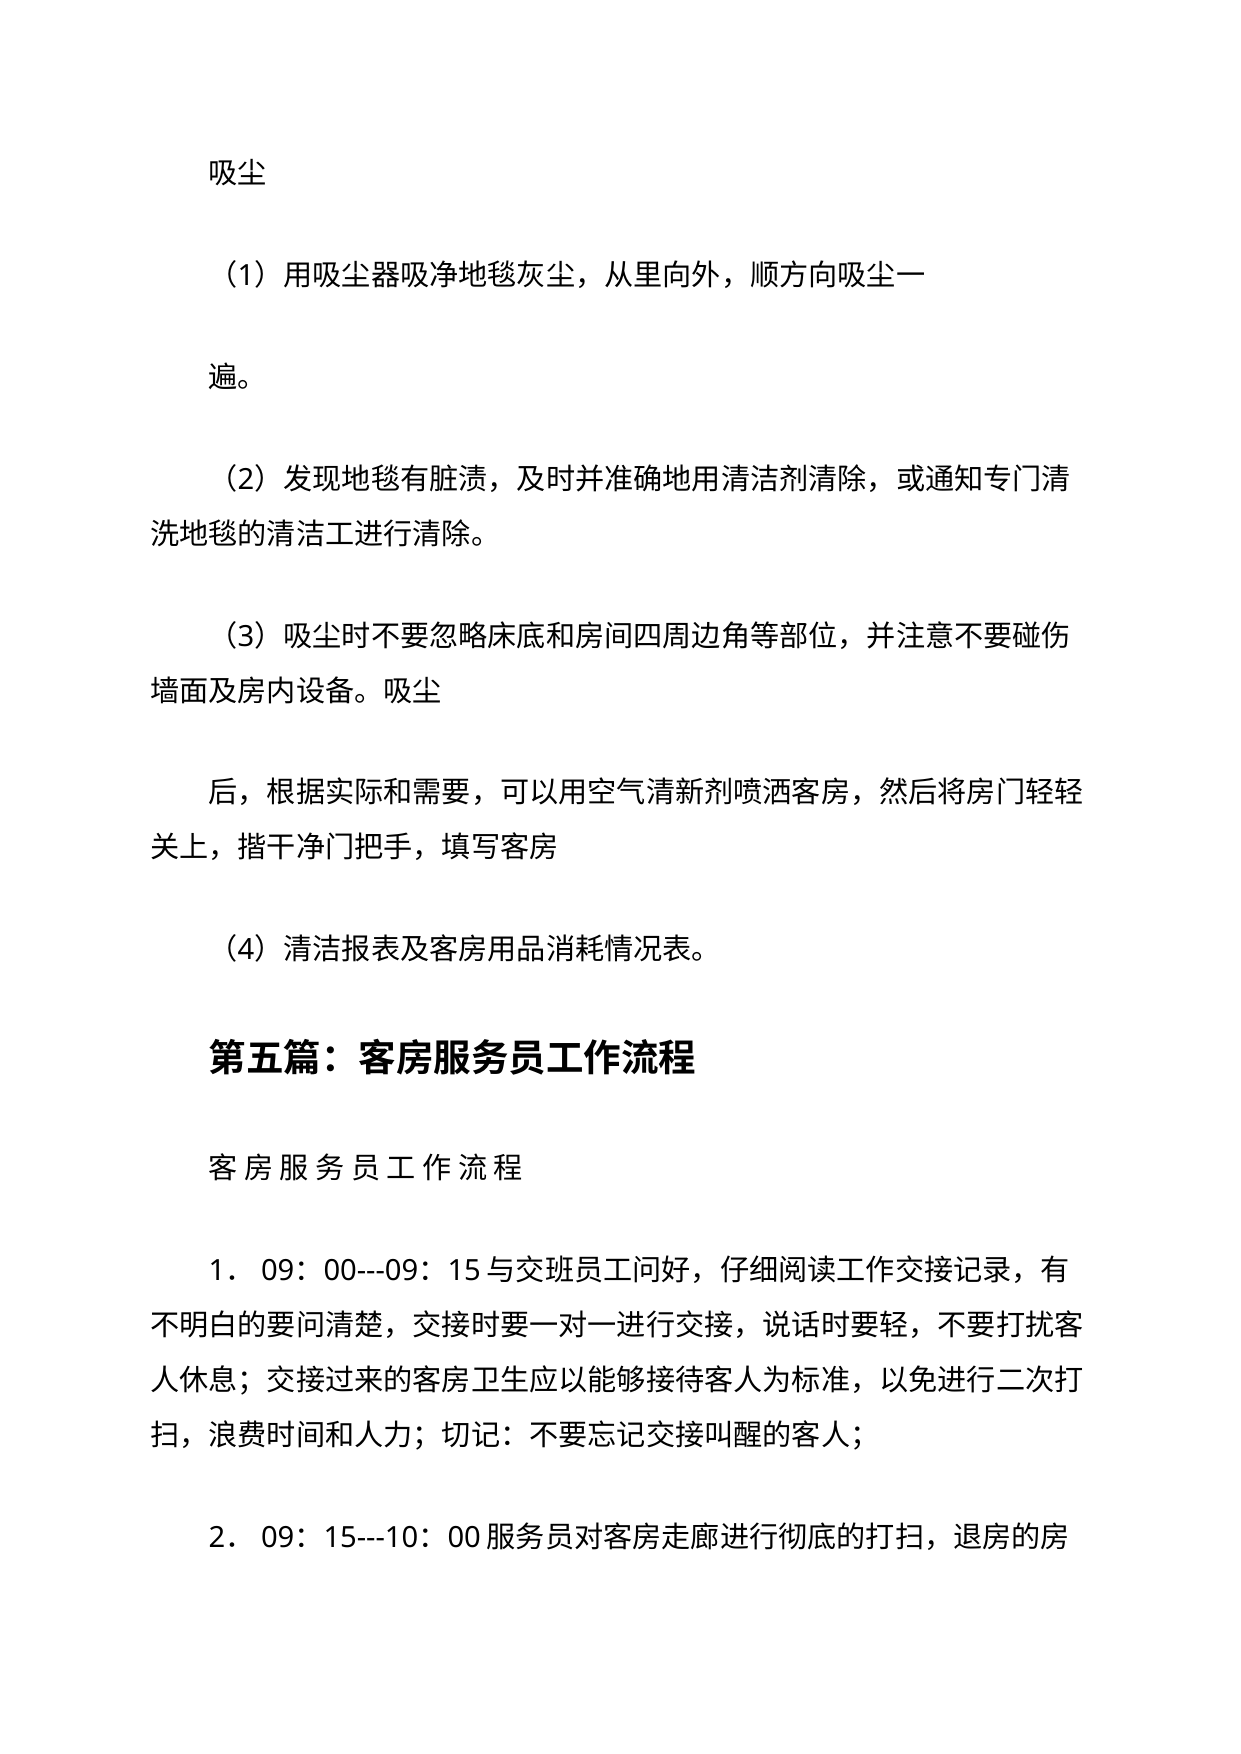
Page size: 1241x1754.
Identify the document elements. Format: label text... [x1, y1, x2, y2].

text 第五篇：客房服务员工作流程 [150, 1028, 1090, 1082]
text （4）清洁报表及客房用品消耗情况表。 [150, 926, 1090, 968]
text 后，根据实际和需要，可以用空气清新剂喷洒客房，然后将房门轻轻关上，揩干净门把手，填写客房 [150, 769, 1090, 866]
text 吸尘 [150, 150, 1090, 192]
text （3）吸尘时不要忽略床底和房间四周边角等部位，并注意不要碰伤墙面及房内设备。吸尘 [150, 612, 1090, 709]
text （2）发现地毯有脏渍，及时并准确地用清洁剂清除，或通知专门清洗地毯的清洁工进行清除。 [150, 456, 1090, 553]
text （1）用吸尘器吸净地毯灰尘，从里向外，顺方向吸尘一 [150, 252, 1090, 294]
text 客 房 服 务 员 工 作 流 程 [150, 1145, 1090, 1187]
text 遍。 [150, 354, 1090, 396]
text 1． 09：00---09：15与交班员工问好，仔细阅读工作交接记录，有不明白的要问清楚，交接时要一对一进行交接，说话时要轻，不要打扰客人休息；交接过来的客房卫生应以能够接待客人为标准，以免进行二次打扫，浪费时间和人力；切记：不要忘记交接叫醒的客人； [150, 1247, 1090, 1454]
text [150, 1513, 1090, 1556]
